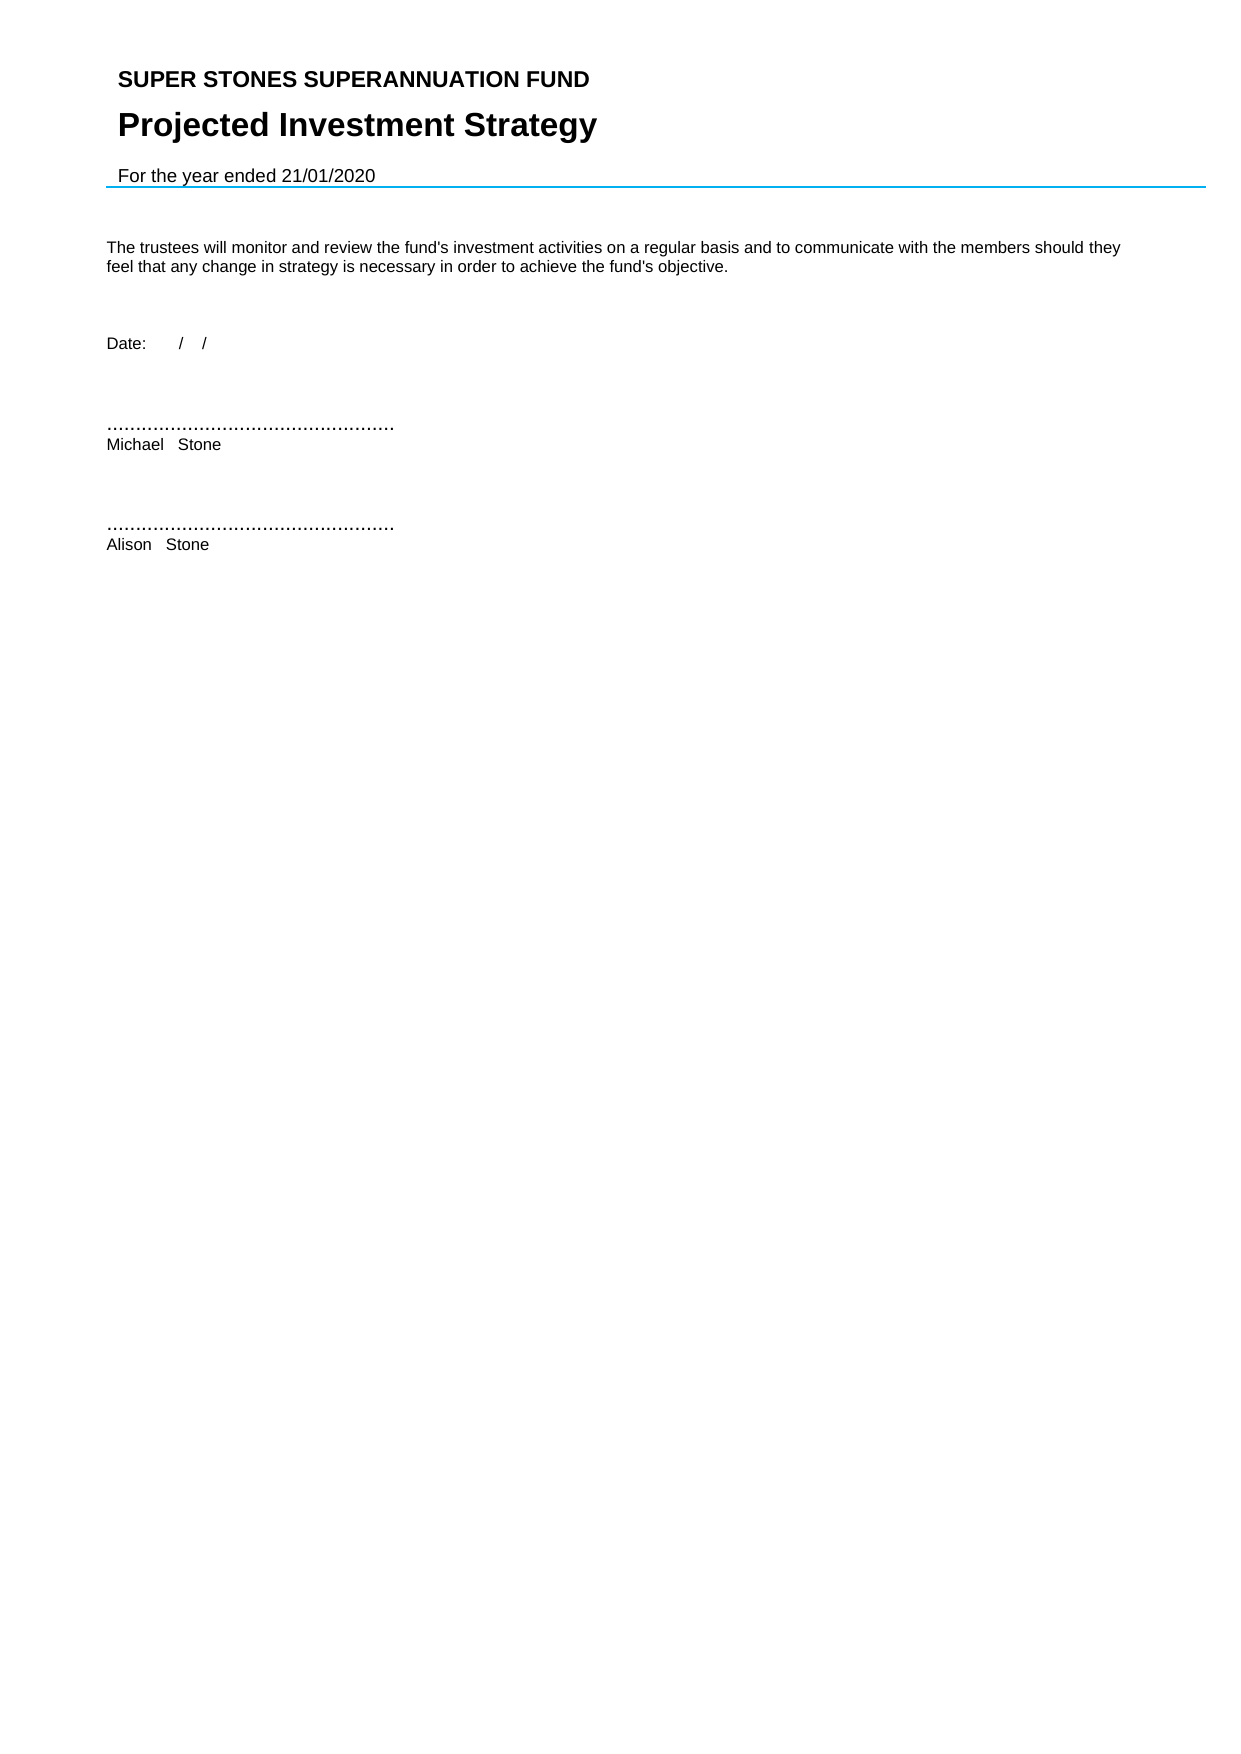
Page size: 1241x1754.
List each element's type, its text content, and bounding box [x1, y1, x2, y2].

text The trustees will monitor and review the fund's investment activities on a regular basis and to communicate with the members should they feel that any change in strategy is necessary in order to achieve the fund's objective. [106, 238, 1134, 276]
text .................................................. [106, 511, 1209, 535]
text .................................................. [106, 411, 1209, 434]
text Date: / / [106, 334, 1134, 353]
text Michael Stone [106, 434, 1134, 454]
text Alison Stone [106, 535, 1134, 554]
